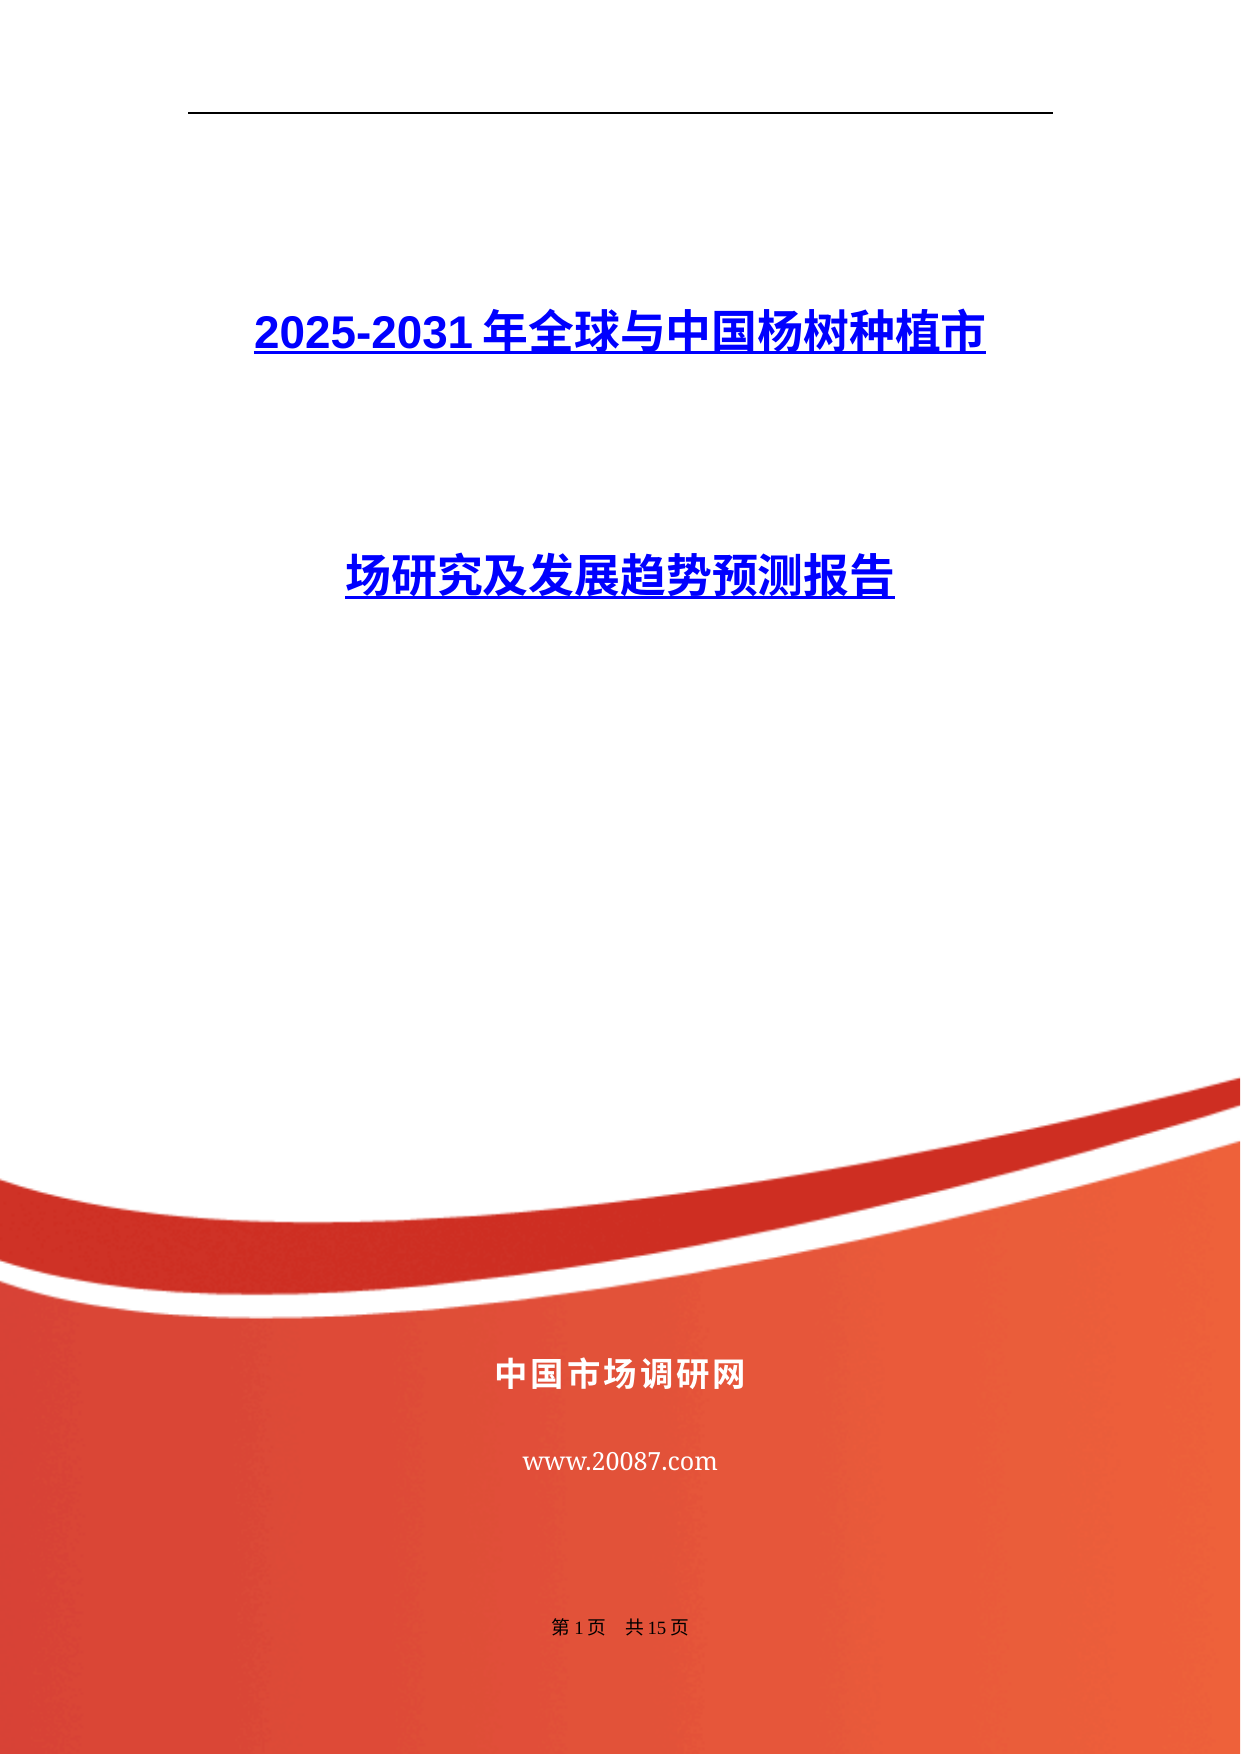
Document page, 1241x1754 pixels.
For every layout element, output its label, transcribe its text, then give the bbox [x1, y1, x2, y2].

subtitle 中国市场调研网 [187, 1339, 1053, 1404]
picture [0, 1006, 1241, 1754]
text www.20087.com [187, 1428, 1053, 1493]
table_header 2025-2031年全球与中国杨树种植市场研究及发展趋势预测报告 [188, 207, 1053, 773]
